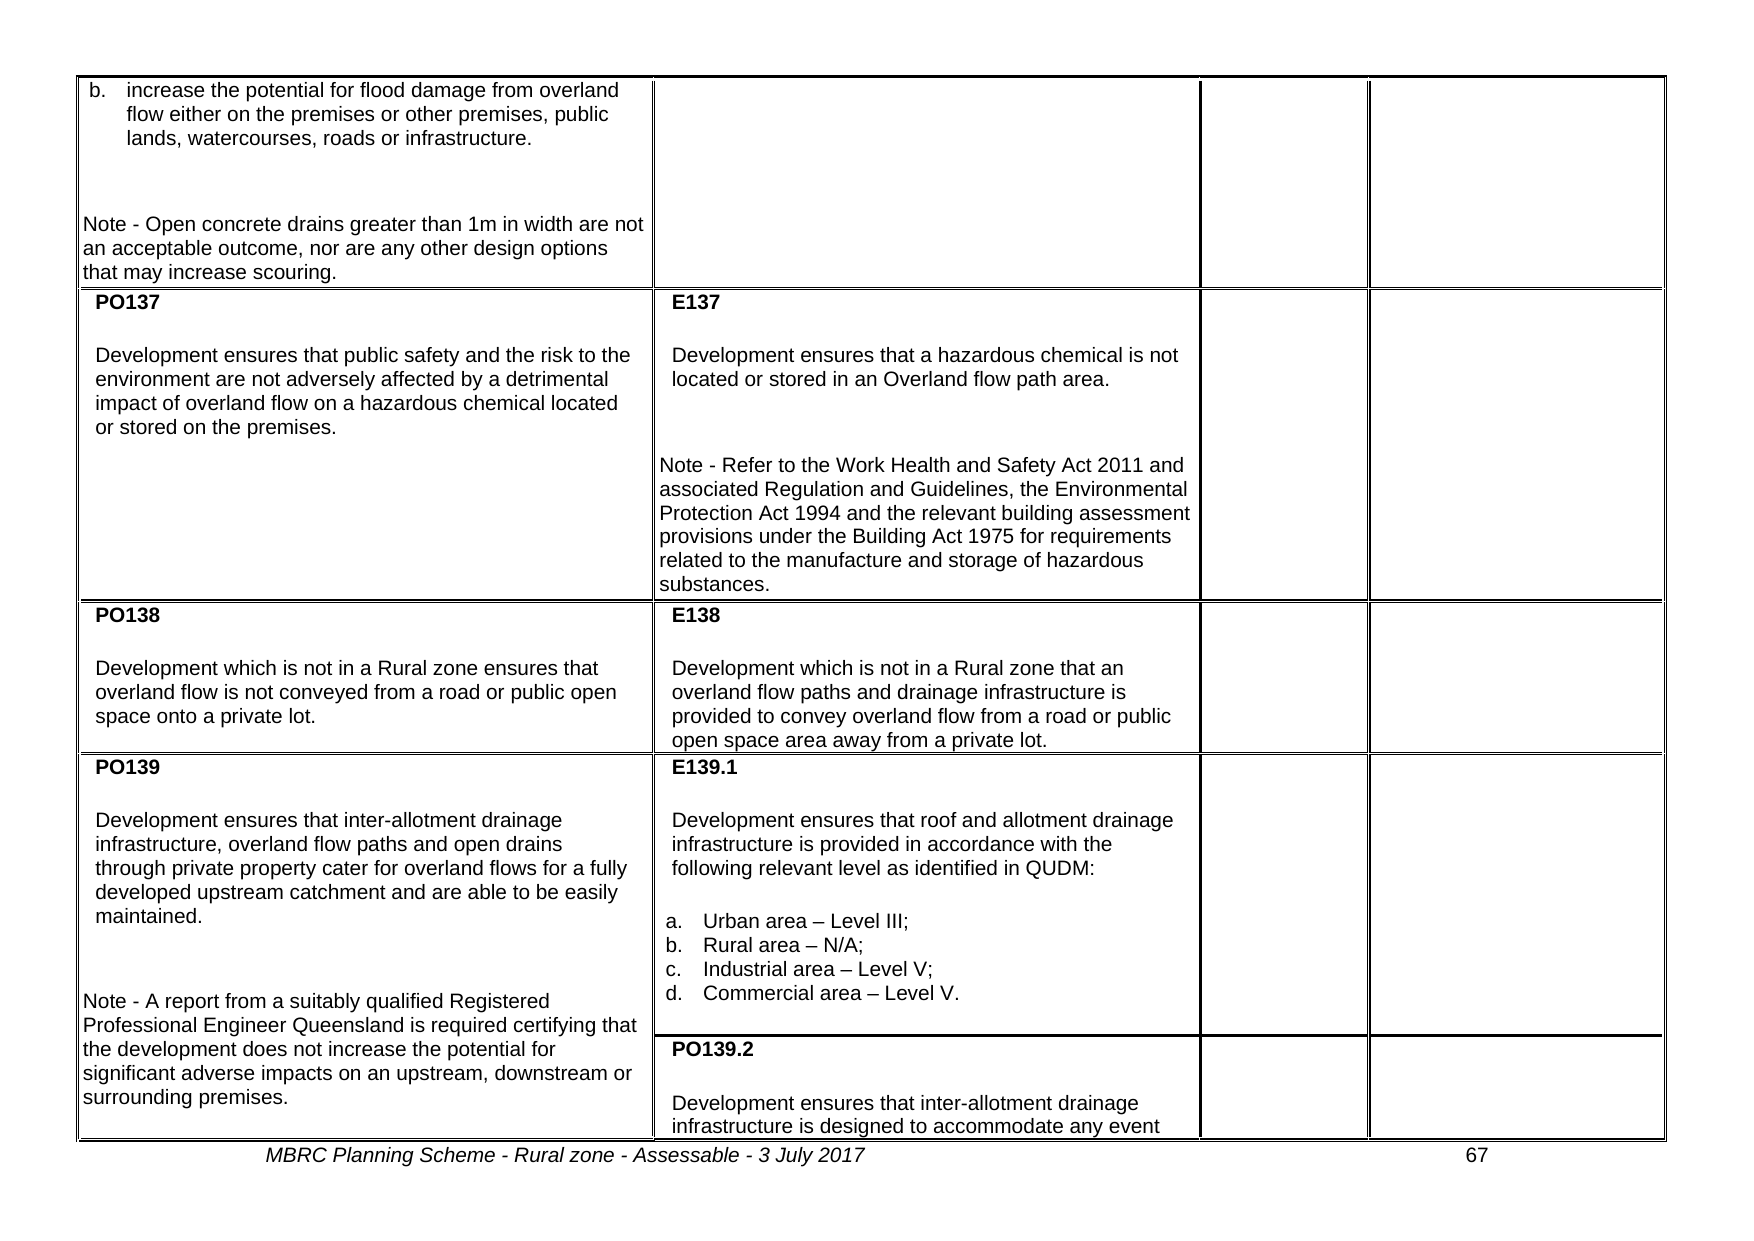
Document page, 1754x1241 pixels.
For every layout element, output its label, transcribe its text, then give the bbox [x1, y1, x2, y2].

table_cell [1200, 1034, 1369, 1138]
table_cell [1202, 290, 1367, 599]
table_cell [79, 78, 654, 287]
table_cell [1371, 599, 1664, 752]
table_cell PO137 Development ensures that public safety and the risk to the environment are not adversely affected by a detrimental impact of overland flow on a hazardous chemical located or stored on the premises. [77, 287, 654, 599]
table_cell PO138 Development which is not in a Rural zone ensures that overland flow is not conveyed from a road or public open space onto a private lot. [79, 599, 652, 752]
table_cell [1202, 603, 1367, 752]
table_cell [1200, 77, 1369, 287]
table_cell PO139 Development ensures that inter-allotment drainage infrastructure, overland flow paths and open drains through private property cater for overland flows for a fully developed upstream catchment and are able to be easily maintained. [77, 752, 654, 1138]
table_cell E137 Development ensures that a hazardous chemical is not located or stored in an Overland flow path area. [655, 290, 1199, 599]
table_cell E139.1 Development ensures that roof and allotment drainage infrastructure is provided in accordance with the following relevant level as identified in QUDM: Urban area – Level III; Rural area – N/A; Industrial area – Level V; Commercial area – Level V. [655, 755, 1199, 1034]
table_cell [1369, 1034, 1664, 1138]
table_cell [1369, 78, 1664, 287]
table_cell [1369, 287, 1665, 599]
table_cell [654, 1037, 1200, 1138]
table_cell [654, 77, 1200, 287]
table_cell E138 Development which is not in a Rural zone that an overland flow paths and drainage infrastructure is provided to convey overland flow from a road or public open space area away from a private lot. [655, 603, 1199, 752]
table_cell [1202, 755, 1367, 1034]
table_cell [1369, 752, 1665, 1034]
